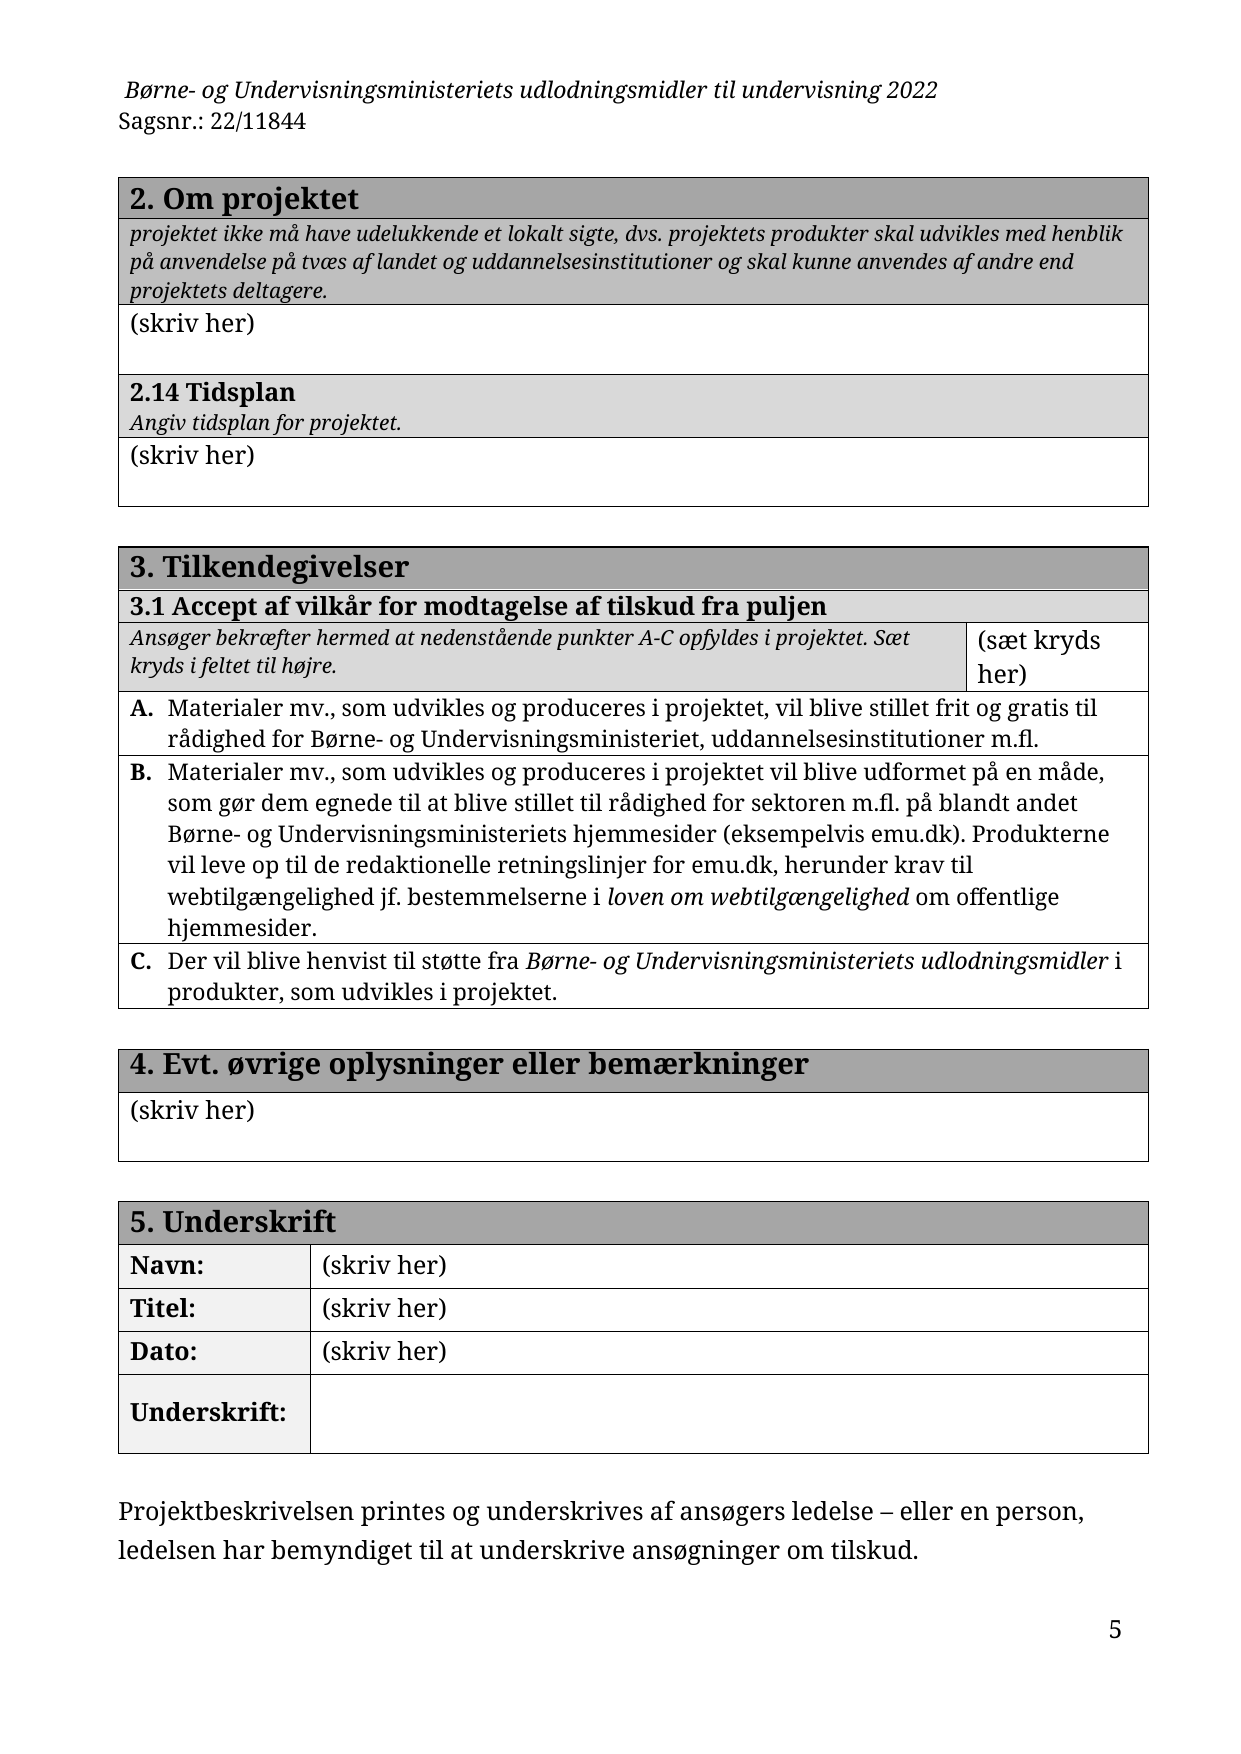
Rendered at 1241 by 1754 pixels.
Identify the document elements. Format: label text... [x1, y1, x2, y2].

table_cell (skriv her) [119, 1093, 1148, 1161]
list Projektbeskrivelsen printes og underskrives af ansøgers ledelse – eller en person, ledelsen har bemyndiget til at underskrive ansøgninger om tilskud. [118, 1493, 1122, 1566]
table_cell Titel: [119, 1289, 310, 1331]
table_cell Ansøger bekræfter hermed at nedenstående punkter A-C opfyldes i projektet. Sæt kryds i feltet til højre. [119, 623, 966, 691]
table_cell (skriv her) [311, 1332, 1148, 1374]
table_cell 2.14 Tidsplan Angiv tidsplan for projektet. [119, 375, 1148, 437]
table_cell (skriv her) [311, 1289, 1148, 1331]
table_header 5. Underskrift [119, 1202, 1148, 1244]
table_cell [311, 1375, 1148, 1453]
table_header 2. Om projektet [119, 178, 1148, 218]
table_header 3. Tilkendegivelser [119, 548, 1148, 589]
table_cell Underskrift: [119, 1375, 310, 1453]
table_cell Navn: [119, 1245, 310, 1288]
table_cell (skriv her) [119, 305, 1148, 373]
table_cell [119, 219, 1148, 304]
table_cell Der vil blive henvist til støtte fra Børne- og Undervisningsministeriets udlodningsmidler i produkter, som udvikles i projektet. [119, 944, 1148, 1008]
table_cell (skriv her) [119, 438, 1148, 506]
table_cell Materialer mv., som udvikles og produceres i projektet, vil blive stillet frit og gratis til rådighed for Børne- og Undervisningsministeriet, uddannelsesinstitutioner m.fl. [119, 692, 1148, 754]
table_cell Materialer mv., som udvikles og produceres i projektet vil blive udformet på en måde, som gør dem egnede til at blive stillet til rådighed for sektoren m.fl. på blandt andet Børne- og Undervisningsministeriets hjemmesider (eksempelvis emu.dk). Produkterne vil leve op til de redaktionelle retningslinjer for emu.dk, herunder krav til webtilgængelighed jf. bestemmelserne i loven om webtilgængelighed om offentlige hjemmesider. [119, 756, 1148, 943]
table_cell (sæt kryds her) [967, 623, 1148, 691]
table_cell 3.1 Accept af vilkår for modtagelse af tilskud fra puljen [119, 591, 1148, 622]
table_cell Dato: [119, 1332, 310, 1374]
table_header 4. Evt. øvrige oplysninger eller bemærkninger [119, 1050, 1148, 1092]
table_cell (skriv her) [311, 1245, 1148, 1288]
